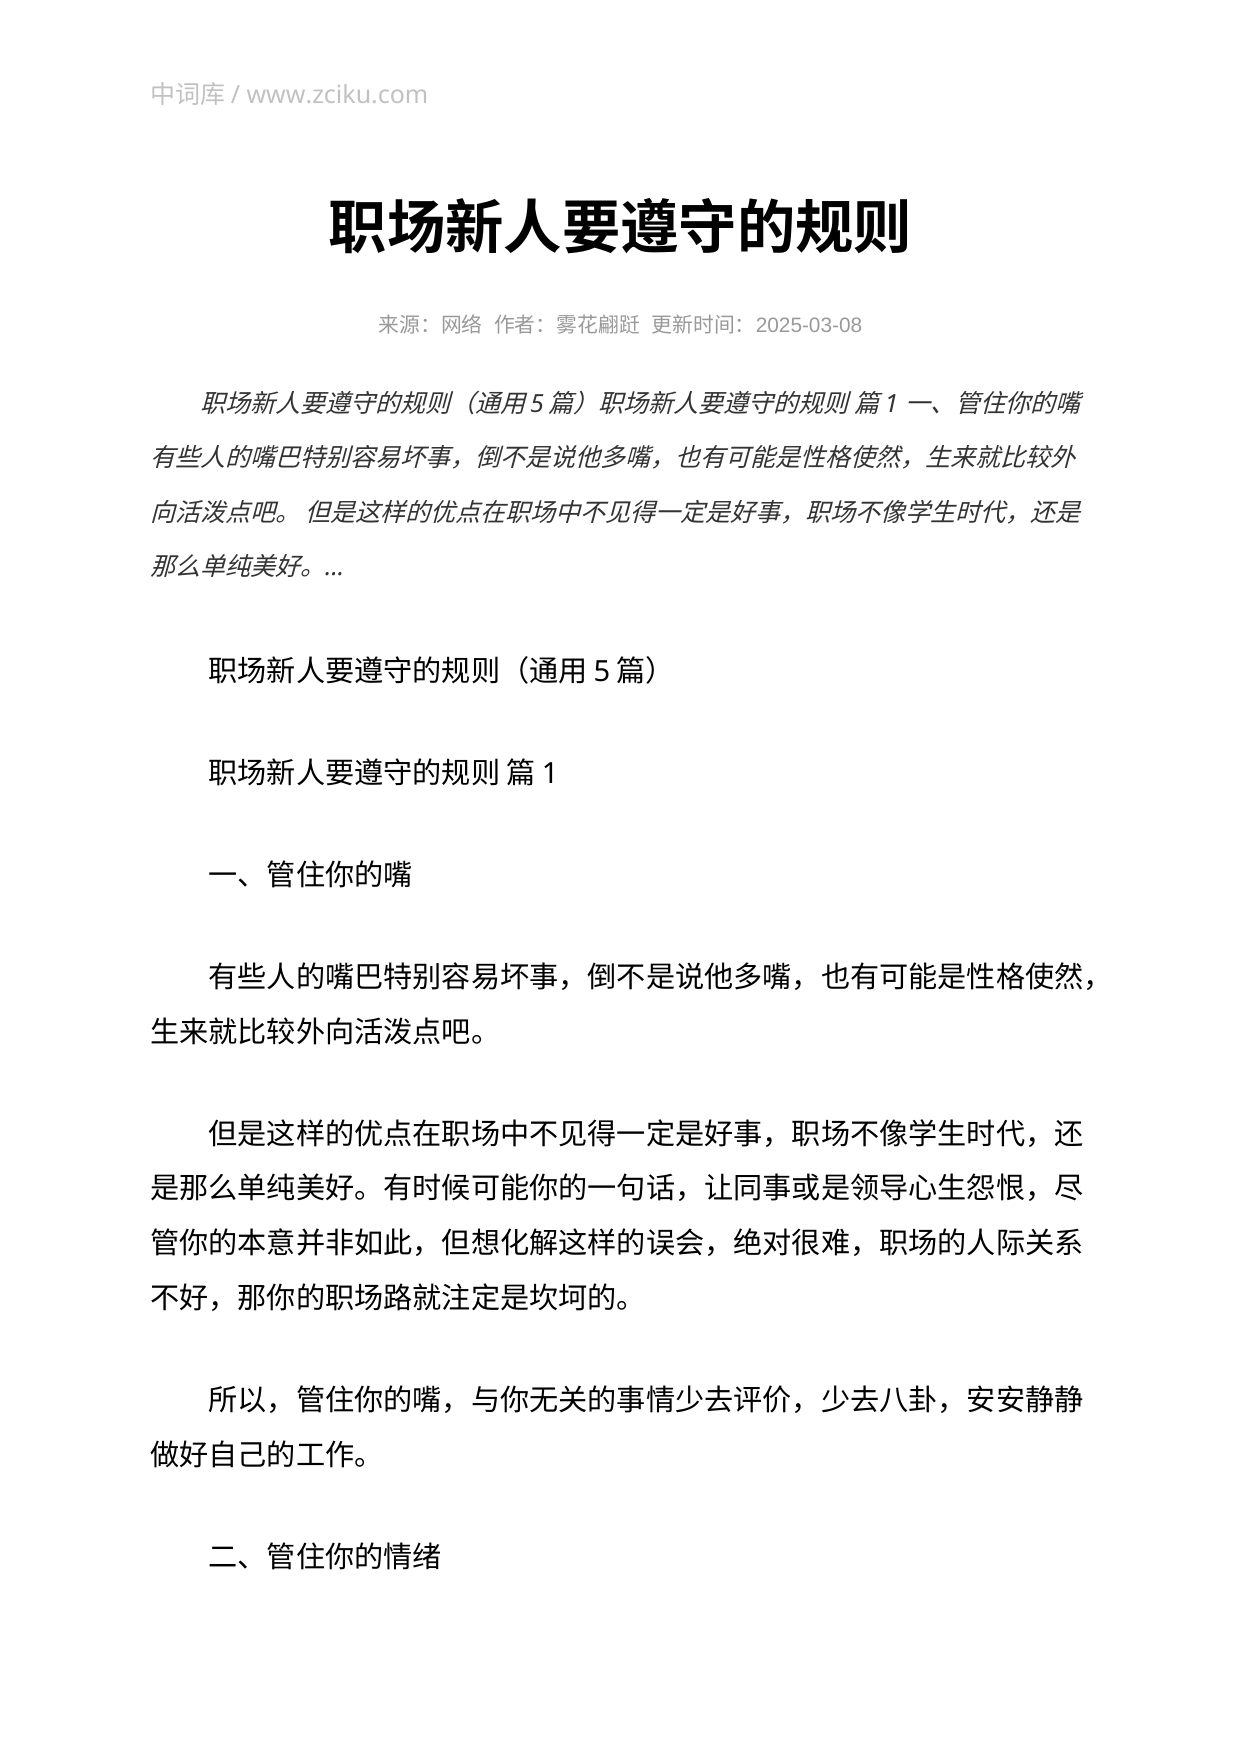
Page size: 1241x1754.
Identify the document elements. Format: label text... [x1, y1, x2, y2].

text 一、管住你的嘴 [150, 852, 1090, 894]
text 职场新人要遵守的规则（通用5篇）职场新人要遵守的规则 篇1 一、管住你的嘴 有些人的嘴巴特别容易坏事，倒不是说他多嘴，也有可能是性格使然，生来就比较外向活泼点吧。 但是这样的优点在职场中不见得一定是好事，职场不像学生时代，还是那么单纯美好。... [150, 383, 1090, 583]
text 但是这样的优点在职场中不见得一定是好事，职场不像学生时代，还是那么单纯美好。有时候可能你的一句话，让同事或是领导心生怨恨，尽管你的本意并非如此，但想化解这样的误会，绝对很难，职场的人际关系不好，那你的职场路就注定是坎坷的。 [150, 1110, 1090, 1317]
text 二、管住你的情绪 [150, 1533, 1090, 1576]
text 所以，管住你的嘴，与你无关的事情少去评价，少去八卦，安安静静做好自己的工作。 [150, 1377, 1090, 1474]
text 职场新人要遵守的规则 篇1 [150, 750, 1090, 792]
text 来源：网络 作者：雾花翩跹 更新时间：2025-03-08 [150, 313, 1090, 337]
text 职场新人要遵守的规则（通用5篇） [150, 648, 1090, 690]
subtitle 职场新人要遵守的规则 [150, 181, 1090, 266]
text 有些人的嘴巴特别容易坏事，倒不是说他多嘴，也有可能是性格使然，生来就比较外向活泼点吧。 [150, 953, 1090, 1051]
